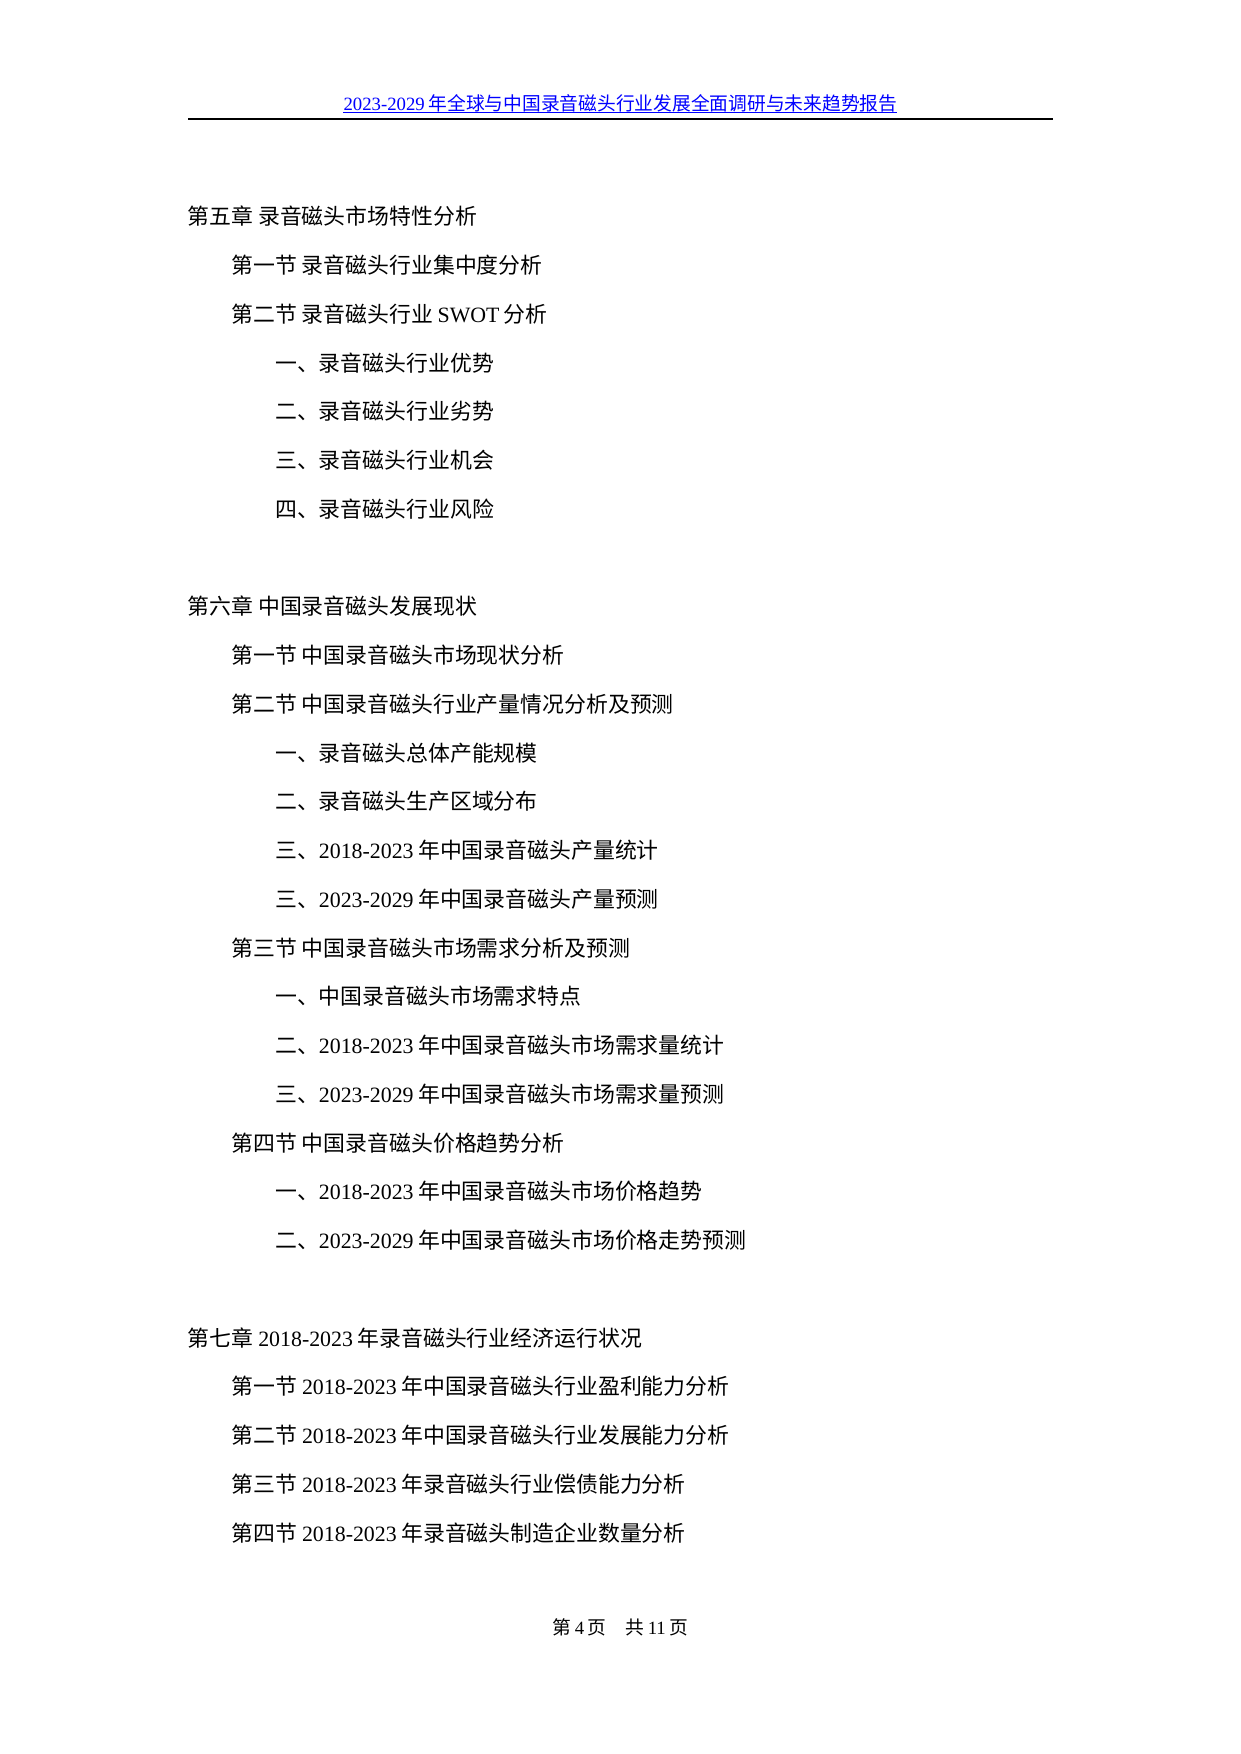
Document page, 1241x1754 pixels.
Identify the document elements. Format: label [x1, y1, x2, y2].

text [187, 150, 1053, 1548]
